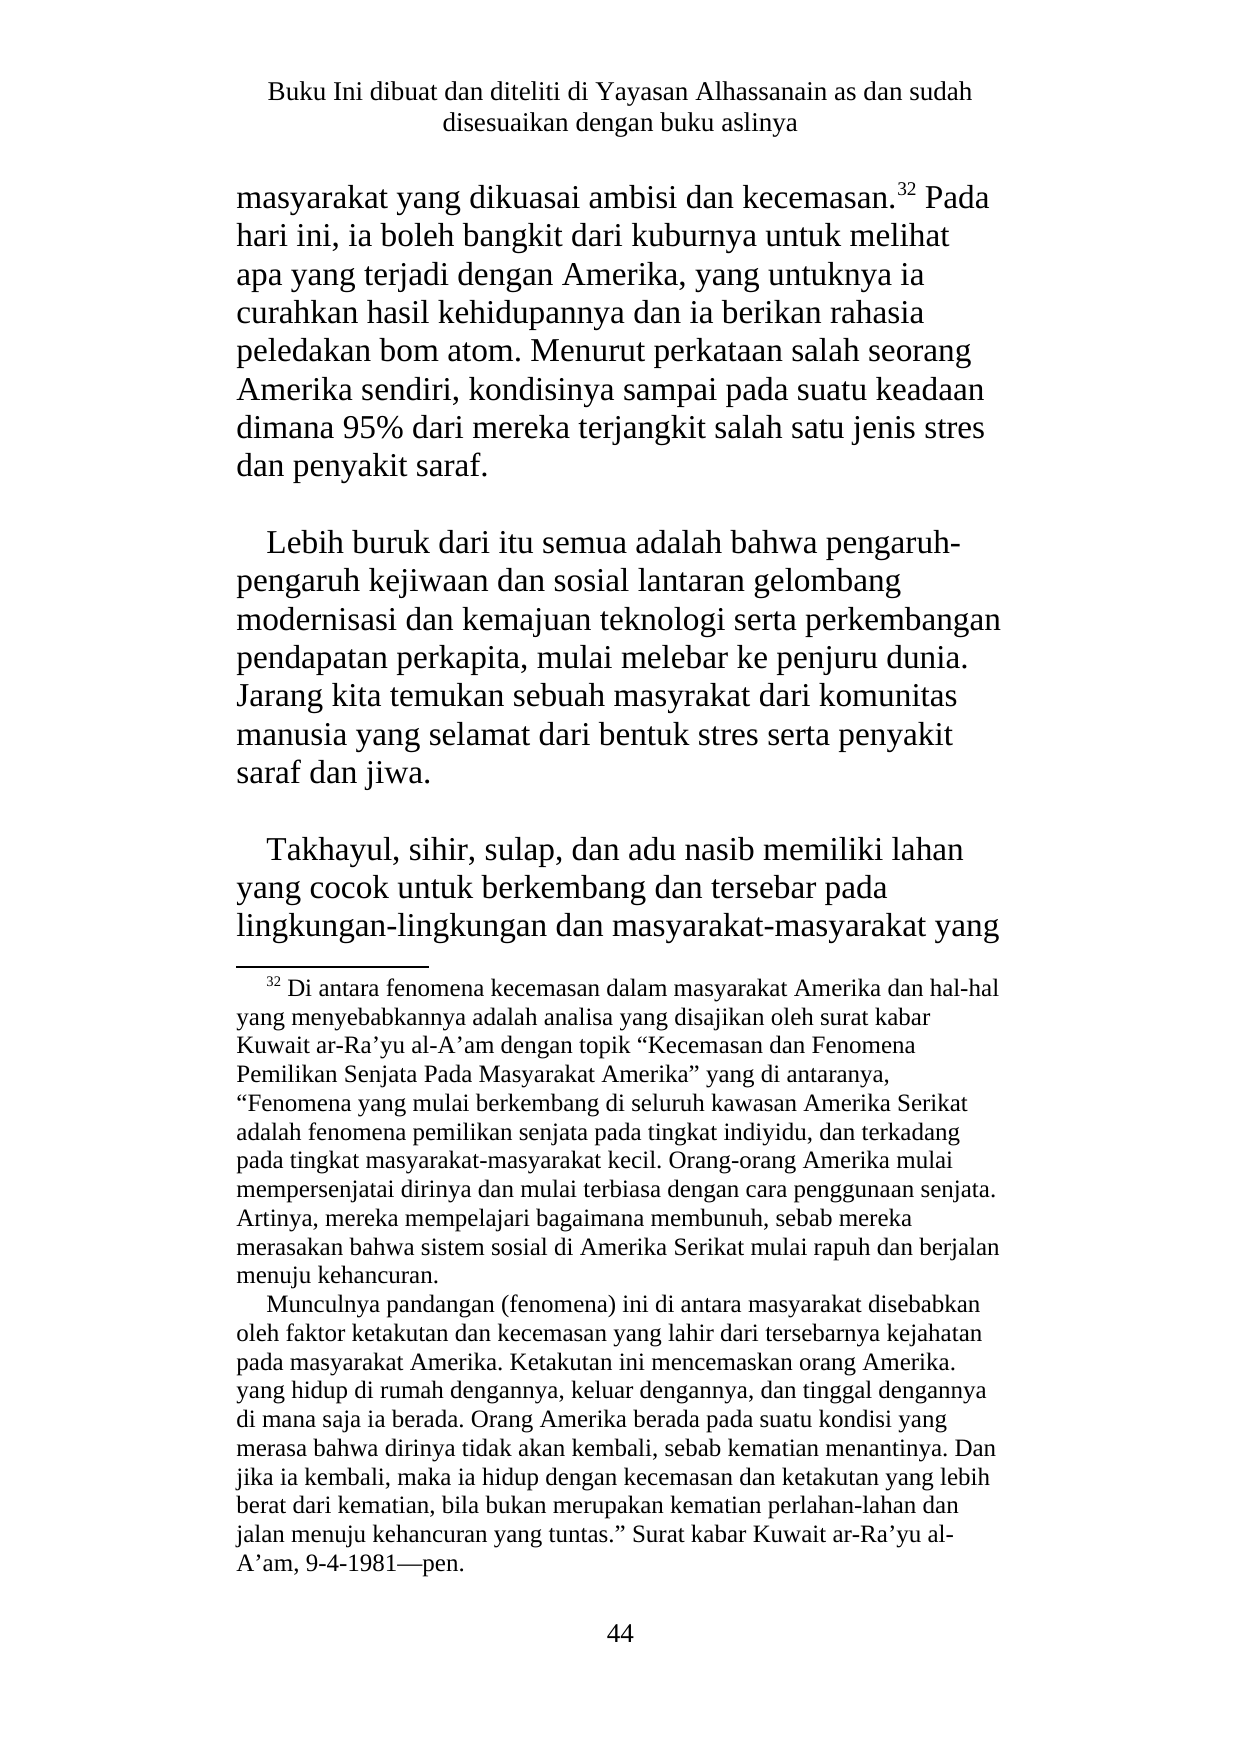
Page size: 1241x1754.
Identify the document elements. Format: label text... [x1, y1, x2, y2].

text Lebih buruk dari itu semua adalah bahwa pengaruh-pengaruh kejiwaan dan sosial lantaran gelombang modernisasi dan kemajuan teknologi serta perkembangan pendapatan perkapita, mulai melebar ke penjuru dunia. Jarang kita temukan sebuah masyrakat dari komunitas manusia yang selamat dari bentuk stres serta penyakit saraf dan jiwa. [236, 522, 1004, 791]
text Pada tahun empat puluhan dan lima puluhan, Einstein telah menggambarkan masyarakat Amerika sebagai masyarakat yang dikuasai ambisi dan kecemasan. Pada hari ini, ia boleh bangkit dari kuburnya untuk melihat apa yang terjadi dengan Amerika, yang untuknya ia curahkan hasil kehidupannya dan ia berikan rahasia peledakan bom atom. Menurut perkataan salah seorang Amerika sendiri, kondisinya sampai pada suatu keadaan dimana 95% dari mereka terjangkit salah satu jenis stres dan penyakit saraf. [236, 177, 1004, 484]
text Takhayul, sihir, sulap, dan adu nasib memiliki lahan yang cocok untuk berkembang dan tersebar pada lingkungan-lingkungan dan masyarakat-masyarakat yang lemah di bawah pijakan yang tidak bertujuan, kerisauan, dan penyakit-penyakit jiwa. Dengan surutnya agama dan norma-norma, maka manusia semakin berlindung kepada sihir dan sulap (tipuan). [236, 829, 1004, 944]
